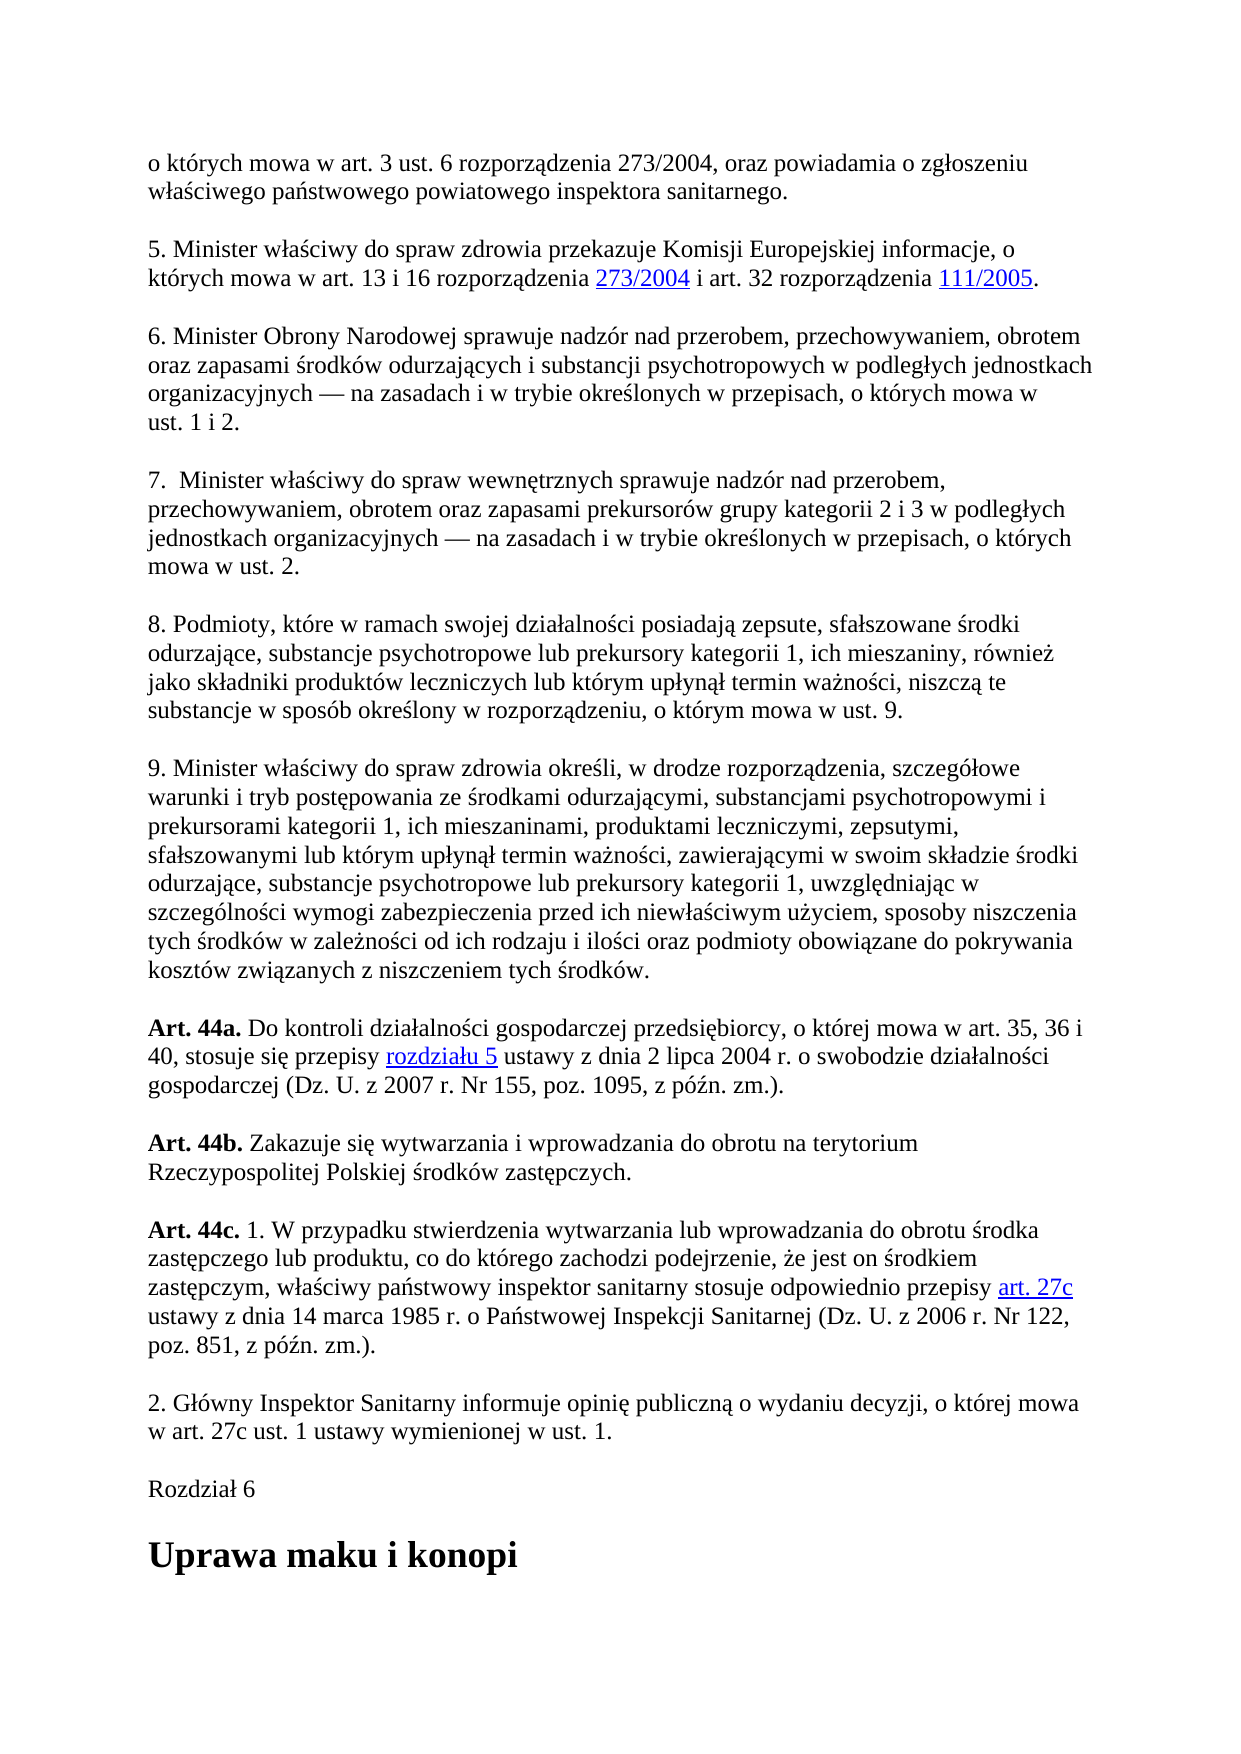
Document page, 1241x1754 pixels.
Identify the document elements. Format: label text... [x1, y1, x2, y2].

text Art. 44b. Zakazuje się wytwarzania i wprowadzania do obrotu na terytorium Rzeczypospolitej Polskiej środków zastępczych. [148, 1128, 1093, 1186]
text Art. 44a. Do kontroli działalności gospodarczej przedsiębiorcy, o której mowa w art. 35, 36 i 40, stosuje się przepisy rozdziału 5 ustawy z dnia 2 lipca 2004 r. o swobodzie działalności gospodarczej (Dz. U. z 2007 r. Nr 155, poz. 1095, z późn. zm.). [148, 1013, 1093, 1099]
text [148, 148, 1093, 205]
text 7. Minister właściwy do spraw wewnętrznych sprawuje nadzór nad przerobem, przechowywaniem, obrotem oraz zapasami prekursorów grupy kategorii 2 i 3 w podległych jednostkach organizacyjnych — na zasadach i w trybie określonych w przepisach, o których mowa w ust. 2. [148, 465, 1093, 580]
text Uprawa maku i konopi [148, 1532, 1093, 1575]
text 5. Minister właściwy do spraw zdrowia przekazuje Komisji Europejskiej informacje, o których mowa w art. 13 i 16 rozporządzenia 273/2004 i art. 32 rozporządzenia 111/2005. [148, 234, 1093, 292]
text Rozdział 6 [148, 1474, 1093, 1503]
text 8. Podmioty, które w ramach swojej działalności posiadają zepsute, sfałszowane środki odurzające, substancje psychotropowe lub prekursory kategorii 1, ich mieszaniny, również jako składniki produktów leczniczych lub którym upłynął termin ważności, niszczą te substancje w sposób określony w rozporządzeniu, o którym mowa w ust. 9. [148, 609, 1093, 724]
text 9. Minister właściwy do spraw zdrowia określi, w drodze rozporządzenia, szczegółowe warunki i tryb postępowania ze środkami odurzającymi, substancjami psychotropowymi i prekursorami kategorii 1, ich mieszaninami, produktami leczniczymi, zepsutymi, sfałszowanymi lub którym upłynął termin ważności, zawierającymi w swoim składzie środki odurzające, substancje psychotropowe lub prekursory kategorii 1, uwzględniając w szczególności wymogi zabezpieczenia przed ich niewłaściwym użyciem, sposoby niszczenia tych środków w zależności od ich rodzaju i ilości oraz podmioty obowiązane do pokrywania kosztów związanych z niszczeniem tych środków. [148, 753, 1093, 983]
text 2. Główny Inspektor Sanitarny informuje opinię publiczną o wydaniu decyzji, o której mowa w art. 27c ust. 1 ustawy wymienionej w ust. 1. [148, 1388, 1093, 1445]
text 6. Minister Obrony Narodowej sprawuje nadzór nad przerobem, przechowywaniem, obrotem oraz zapasami środków odurzających i substancji psychotropowych w podległych jednostkach organizacyjnych — na zasadach i w trybie określonych w przepisach, o których mowa w ust. 1 i 2. [148, 321, 1093, 436]
text Art. 44c. 1. W przypadku stwierdzenia wytwarzania lub wprowadzania do obrotu środka zastępczego lub produktu, co do którego zachodzi podejrzenie, że jest on środkiem zastępczym, właściwy państwowy inspektor sanitarny stosuje odpowiednio przepisy art. 27c ustawy z dnia 14 marca 1985 r. o Państwowej Inspekcji Sanitarnej (Dz. U. z 2006 r. Nr 122, poz. 851, z późn. zm.). [148, 1215, 1093, 1358]
